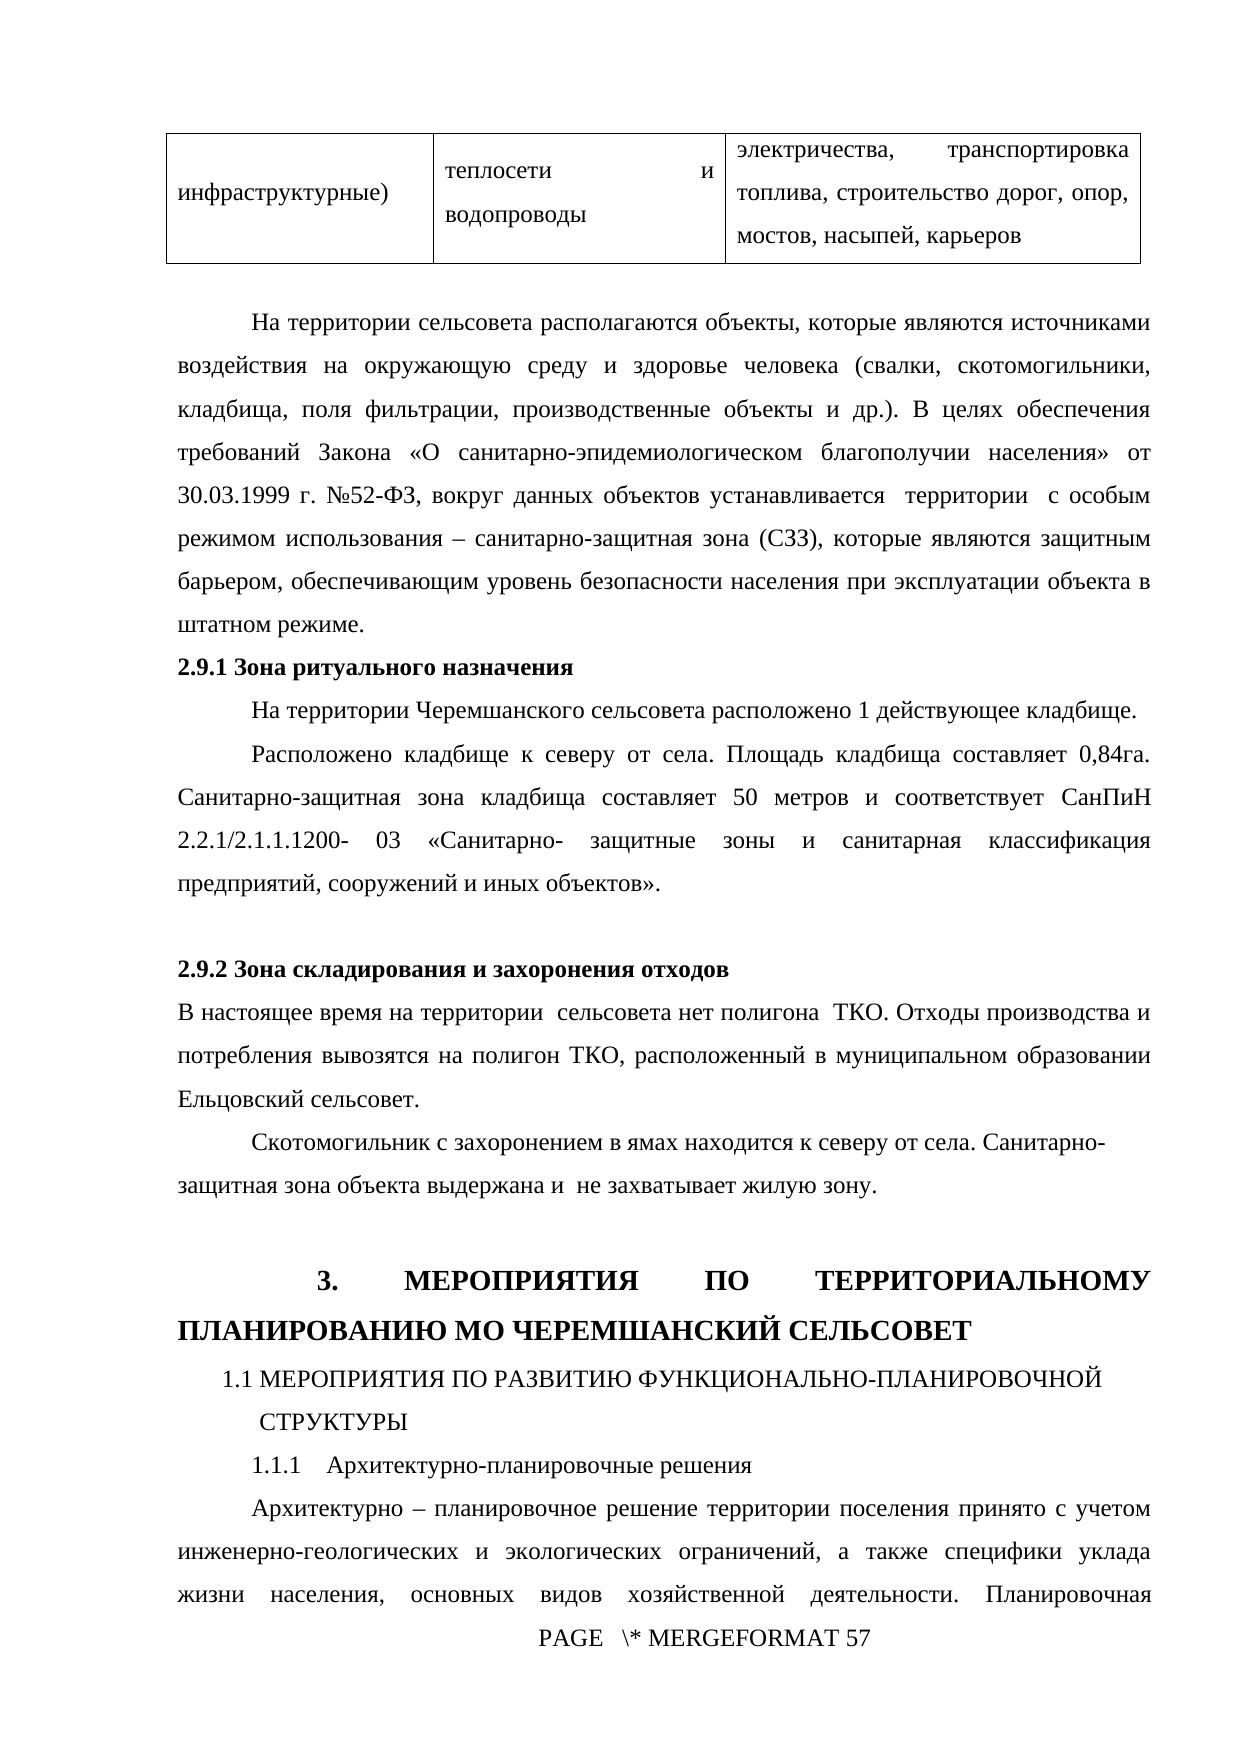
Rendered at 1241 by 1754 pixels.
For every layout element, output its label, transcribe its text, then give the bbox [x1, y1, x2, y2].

subtitle 3. МЕРОПРИЯТИЯ ПО ТЕРРИТОРИАЛЬНОМУ ПЛАНИРОВАНИЮ МО ЧЕРЕМШАНСКИЙ СЕЛЬСОВЕТ [177, 1263, 1152, 1347]
text В настоящее время на территории сельсовета нет полигона ТКО. Отходы производства и потребления вывозятся на полигон ТКО, расположенный в муниципальном образовании Ельцовский сельсовет. [177, 997, 1152, 1112]
text Скотомогильник с захоронением в ямах находится к северу от села. Санитарно-защитная зона объекта выдержана и не захватывает жилую зону. [177, 1127, 1152, 1199]
text На территории Черемшанского сельсовета расположено 1 действующее кладбище. [177, 696, 1152, 724]
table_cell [726, 134, 1140, 263]
list 2.9.1 Зона ритуального назначения [177, 652, 1152, 681]
text Расположено кладбище к северу от села. Площадь кладбища составляет 0,84га. Санитарно-защитная зона кладбища составляет 50 метров и соответствует СанПиН 2.2.1/2.1.1.1200- 03 «Санитарно- защитные зоны и санитарная классификация предприятий, сооружений и иных объектов». [177, 739, 1152, 897]
list На территории сельсовета располагаются объекты, которые являются источниками воздействия на окружающую среду и здоровье человека (свалки, скотомогильники, кладбища, поля фильтрации, производственные объекты и др.). В целях обеспечения требований Закона «О санитарно-эпидемиологическом благополучии населения» от 30.03.1999 г. №52-ФЗ, вокруг данных объектов устанавливается территории с особым режимом использования – санитарно-защитная зона (СЗЗ), которые являются защитным барьером, обеспечивающим уровень безопасности населения при эксплуатации объекта в штатном режиме. [177, 307, 1152, 638]
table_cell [434, 134, 725, 263]
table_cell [167, 134, 433, 263]
list 2.9.2 Зона складирования и захоронения отходов [177, 954, 1152, 983]
list МЕРОПРИЯТИЯ ПО РАЗВИТИЮ ФУНКЦИОНАЛЬНО-ПЛАНИРОВОЧНОЙ СТРУКТУРЫ [222, 1364, 1152, 1436]
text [177, 1493, 1152, 1608]
list Архитектурно-планировочные решения [251, 1450, 1152, 1479]
